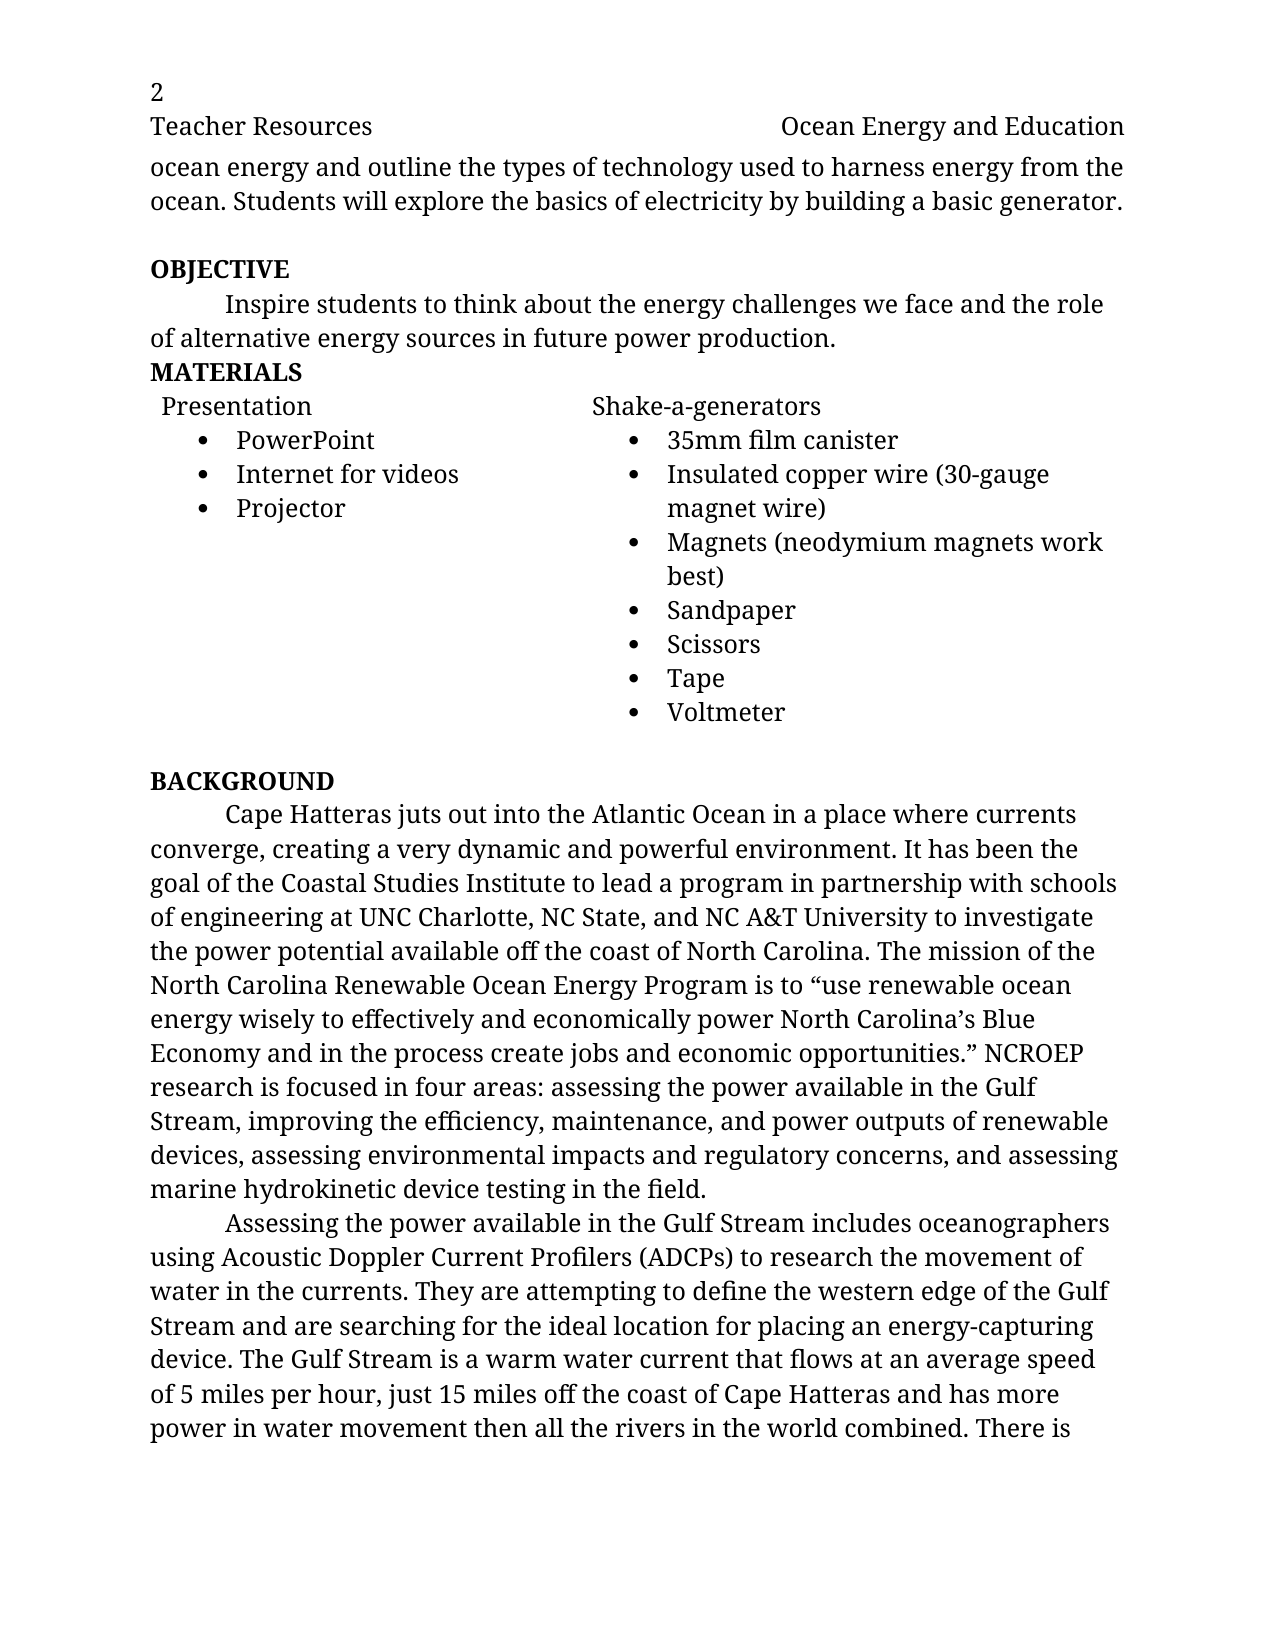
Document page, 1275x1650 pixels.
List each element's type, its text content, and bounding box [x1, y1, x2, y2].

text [150, 150, 1125, 218]
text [150, 1206, 1125, 1444]
text OBJECTIVE [150, 252, 1125, 286]
text MATERIALS [150, 354, 1125, 388]
table_header Shake-a-generators 35mm film canister Insulated copper wire (30-gauge magnet wire) Magnets (neodymium magnets work best) Sandpaper Scissors Tape Voltmeter [581, 389, 1124, 729]
text BACKGROUND [150, 763, 1125, 797]
table_header Presentation PowerPoint Internet for videos Projector [150, 389, 581, 729]
text Cape Hatteras juts out into the Atlantic Ocean in a place where currents converge, creating a very dynamic and powerful environment. It has been the goal of the Coastal Studies Institute to lead a program in partnership with schools of engineering at UNC Charlotte, NC State, and NC A&T University to investigate the power potential available off the coast of North Carolina. The mission of the North Carolina Renewable Ocean Energy Program is to “use renewable ocean energy wisely to effectively and economically power North Carolina’s Blue Economy and in the process create jobs and economic opportunities.” NCROEP research is focused in four areas: assessing the power available in the Gulf Stream, improving the efficiency, maintenance, and power outputs of renewable devices, assessing environmental impacts and regulatory concerns, and assessing marine hydrokinetic device testing in the field. [150, 797, 1125, 1206]
text Inspire students to think about the energy challenges we face and the role of alternative energy sources in future power production. [150, 286, 1125, 354]
